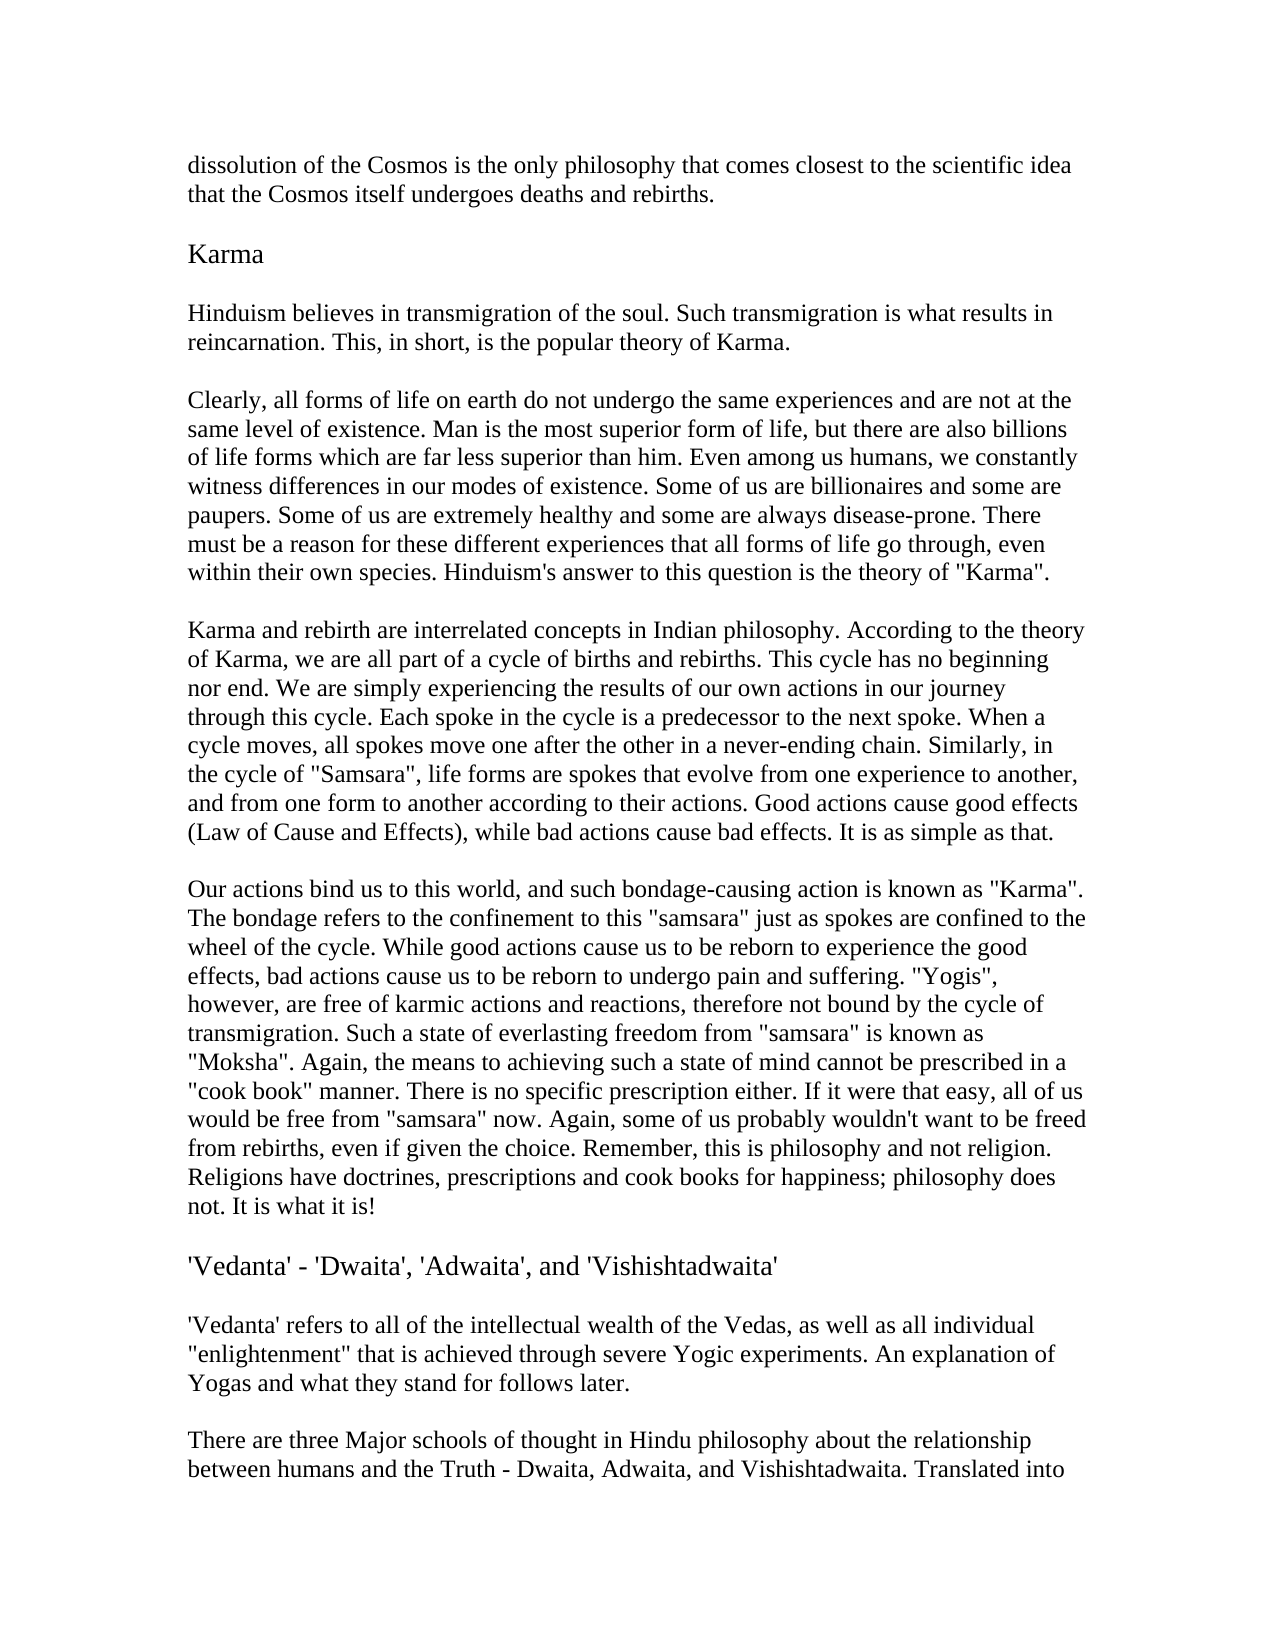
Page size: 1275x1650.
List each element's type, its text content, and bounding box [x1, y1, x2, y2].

text 'Vedanta' refers to all of the intellectual wealth of the Vedas, as well as all individual "enlightenment" that is achieved through severe Yogic experiments. An explanation of Yogas and what they stand for follows later. [187, 1310, 1087, 1396]
text 'Vedanta' - 'Dwaita', 'Adwaita', and 'Vishishtadwaita' [187, 1249, 1087, 1281]
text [187, 1426, 1087, 1483]
text Our actions bind us to this world, and such bondage-causing action is known as "Karma". The bondage refers to the confinement to this "samsara" just as spokes are confined to the wheel of the cycle. While good actions cause us to be reborn to experience the good effects, bad actions cause us to be reborn to undergo pain and suffering. "Yogis", however, are free of karmic actions and reactions, therefore not bound by the cycle of transmigration. Such a state of everlasting freedom from "samsara" is known as "Moksha". Again, the means to achieving such a state of mind cannot be prescribed in a "cook book" manner. There is no specific prescription either. If it were that easy, all of us would be free from "samsara" now. Again, some of us probably wouldn't want to be freed from rebirths, even if given the choice. Remember, this is philosophy and not religion. Religions have doctrines, prescriptions and cook books for happiness; philosophy does not. It is what it is! [187, 874, 1087, 1219]
text Karma and rebirth are interrelated concepts in Indian philosophy. According to the theory of Karma, we are all part of a cycle of births and rebirths. This cycle has no beginning nor end. We are simply experiencing the results of our own actions in our journey through this cycle. Each spoke in the cycle is a predecessor to the next spoke. When a cycle moves, all spokes move one after the other in a never-ending chain. Similarly, in the cycle of "Samsara", life forms are spokes that evolve from one experience to another, and from one form to another according to their actions. Good actions cause good effects (Law of Cause and Effects), while bad actions cause bad effects. It is as simple as that. [187, 615, 1087, 845]
text Hinduism believes in transmigration of the soul. Such transmigration is what results in reincarnation. This, in short, is the popular theory of Karma. [187, 298, 1087, 356]
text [187, 150, 1087, 207]
text Clearly, all forms of life on earth do not undergo the same experiences and are not at the same level of existence. Man is the most superior form of life, but there are also billions of life forms which are far less superior than him. Even among us humans, we constantly witness differences in our modes of existence. Some of us are billionaires and some are paupers. Some of us are extremely healthy and some are always disease-prone. There must be a reason for these different experiences that all forms of life go through, even within their own species. Hinduism's answer to this question is the theory of "Karma". [187, 385, 1087, 586]
text Karma [187, 237, 1087, 269]
